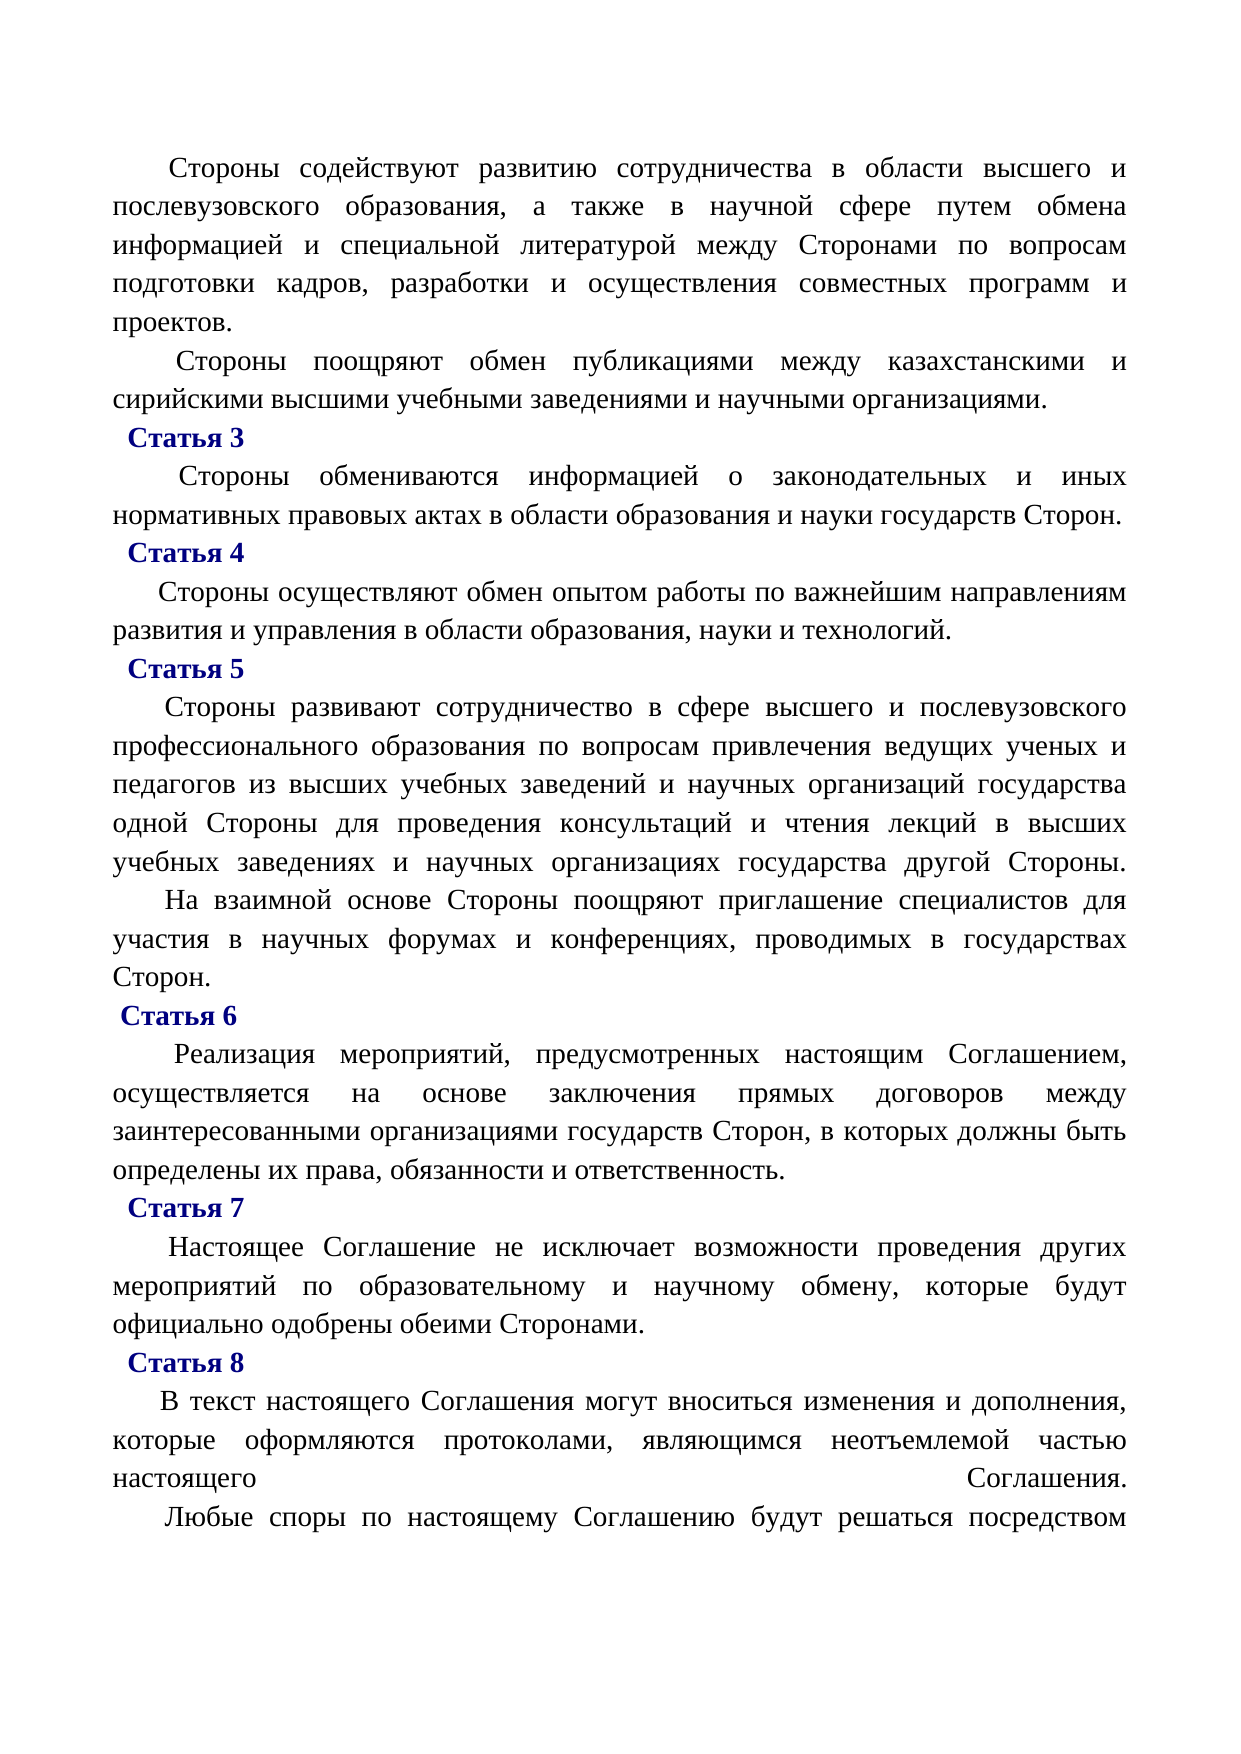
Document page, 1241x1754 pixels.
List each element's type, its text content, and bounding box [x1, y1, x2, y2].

text Стороны осуществляют обмен опытом работы по важнейшим направлениям развития и управления в области образования, науки и технологий. [112, 574, 1128, 646]
text Настоящее Соглашение не исключает возможности проведения других мероприятий по образовательному и научному обмену, которые будут официально одобрены обеими Сторонами. [112, 1229, 1128, 1340]
text Статья 8 [112, 1345, 1128, 1378]
text Статья 7 [112, 1191, 1128, 1224]
text Стороны содействуют развитию сотрудничества в области высшего и послевузовского образования, а также в научной сфере путем обмена информацией и специальной литературой между Сторонами по вопросам подготовки кадров, разработки и осуществления совместных программ и проектов. Стороны поощряют обмен публикациями между казахстанскими и сирийскими высшими учебными заведениями и научными организациями. [112, 150, 1128, 415]
text Статья 4 [112, 535, 1128, 569]
text Статья 5 [112, 651, 1128, 684]
text Стороны обмениваются информацией о законодательных и иных нормативных правовых актах в области образования и науки государств Сторон. [112, 458, 1128, 530]
text Статья 6 [112, 998, 1128, 1031]
text Стороны развивают сотрудничество в сфере высшего и послевузовского профессионального образования по вопросам привлечения ведущих ученых и педагогов из высших учебных заведений и научных организаций государства одной Стороны для проведения консультаций и чтения лекций в высших учебных заведениях и научных организациях государства другой Стороны. На взаимной основе Стороны поощряют приглашение специалистов для участия в научных форумах и конференциях, проводимых в государствах Сторон. [112, 689, 1128, 993]
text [112, 1383, 1128, 1532]
text Реализация мероприятий, предусмотренных настоящим Соглашением, осуществляется на основе заключения прямых договоров между заинтересованными организациями государств Сторон, в которых должны быть определены их права, обязанности и ответственность. [112, 1036, 1128, 1186]
text Статья 3 [112, 420, 1128, 453]
